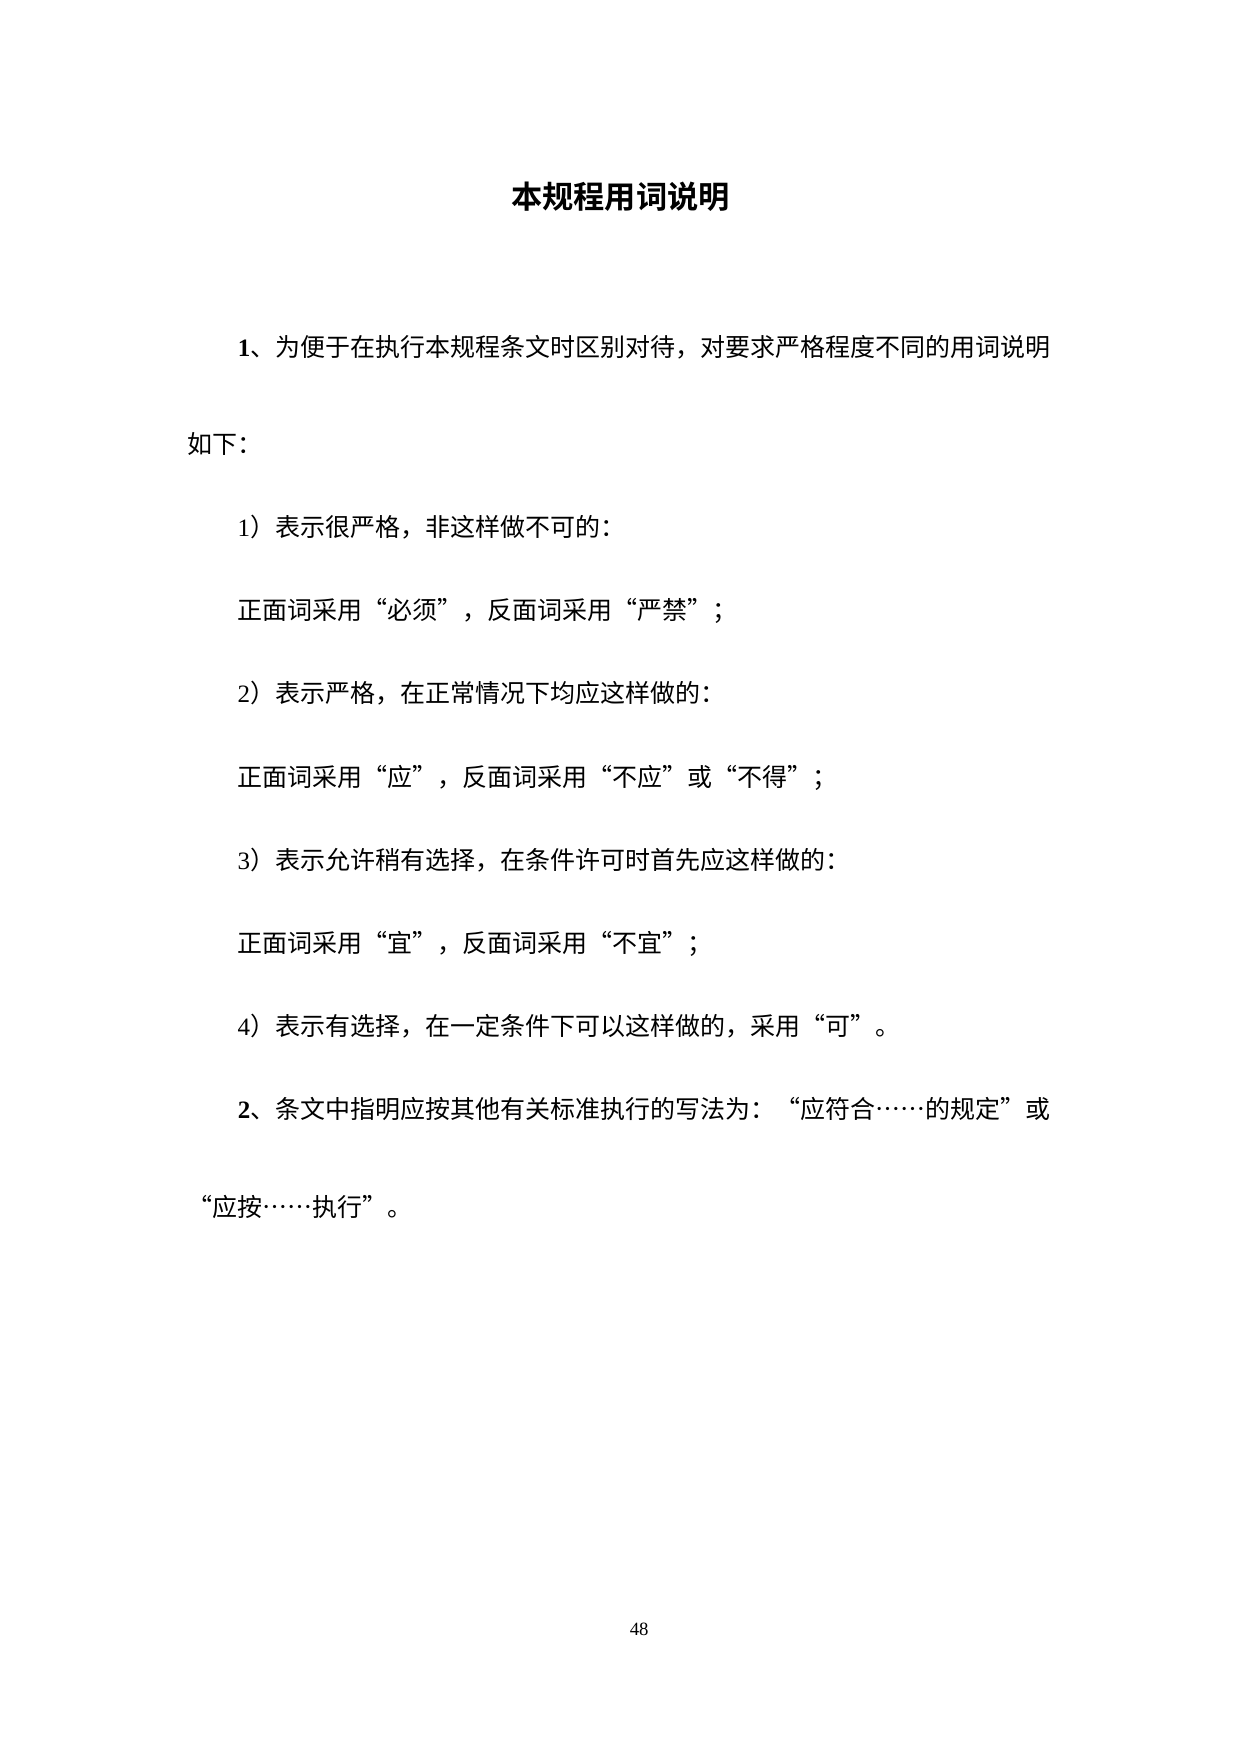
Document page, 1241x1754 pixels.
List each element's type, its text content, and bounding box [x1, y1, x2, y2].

text 3）表示允许稍有选择，在条件许可时首先应这样做的： [187, 826, 1053, 891]
text 2、条文中指明应按其他有关标准执行的写法为：“应符合……的规定”或“应按……执行”。 [187, 1075, 1053, 1238]
text 1、为便于在执行本规程条文时区别对待，对要求严格程度不同的用词说明如下： [187, 313, 1053, 475]
text 正面词采用“必须”，反面词采用“严禁”； [187, 576, 1053, 641]
text 正面词采用“应”，反面词采用“不应”或“不得”； [187, 743, 1053, 808]
text 2）表示严格，在正常情况下均应这样做的： [187, 659, 1053, 724]
text 正面词采用“宜”，反面词采用“不宜”； [187, 909, 1053, 974]
subtitle 本规程用词说明 [187, 162, 1053, 227]
text 1）表示很严格，非这样做不可的： [187, 493, 1053, 558]
text 4）表示有选择，在一定条件下可以这样做的，采用“可”。 [187, 992, 1053, 1057]
